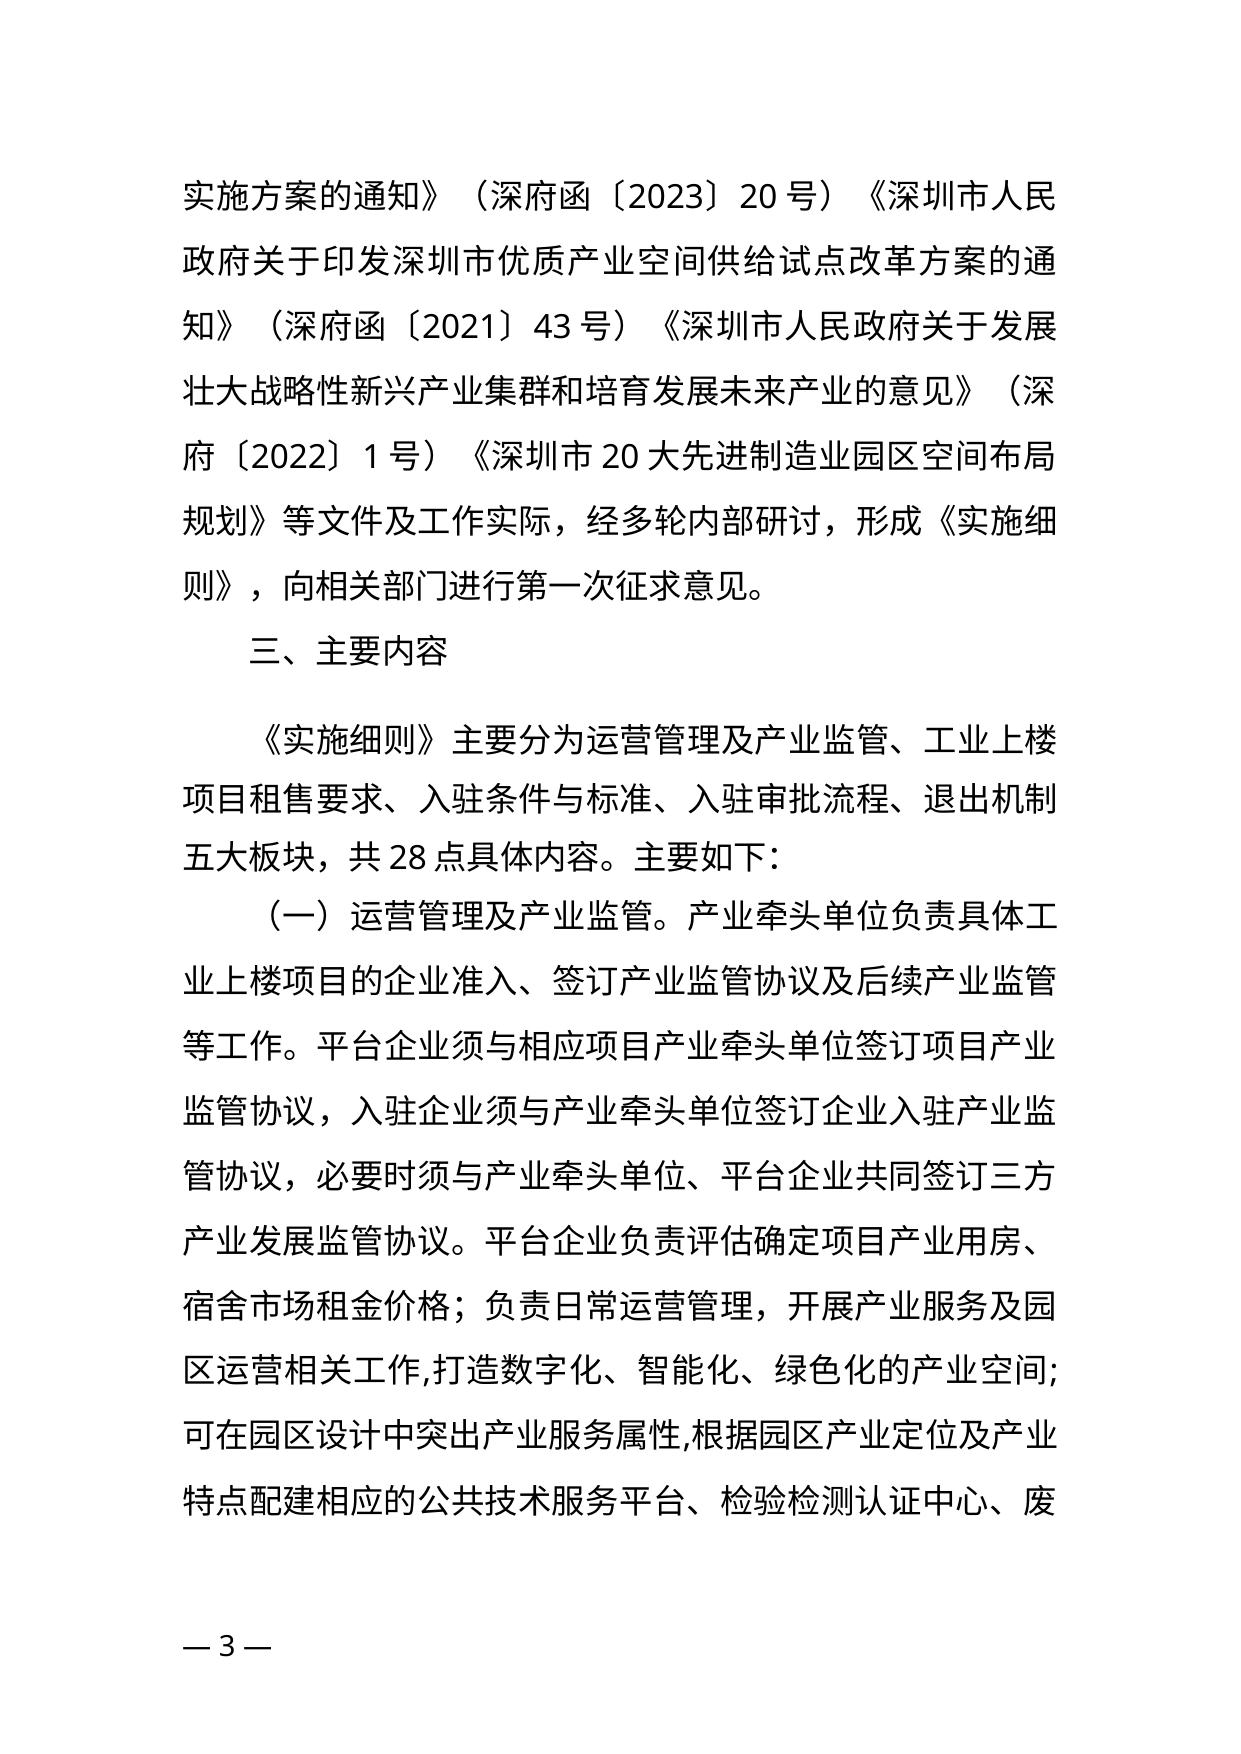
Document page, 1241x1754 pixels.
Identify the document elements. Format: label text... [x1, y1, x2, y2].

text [182, 162, 1058, 617]
subtitle 三、主要内容 [182, 617, 1058, 682]
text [182, 881, 1058, 1531]
text 《实施细则》主要分为运营管理及产业监管、工业上楼项目租售要求、入驻条件与标准、入驻审批流程、退出机制五大板块，共28点具体内容。主要如下： [182, 706, 1058, 881]
